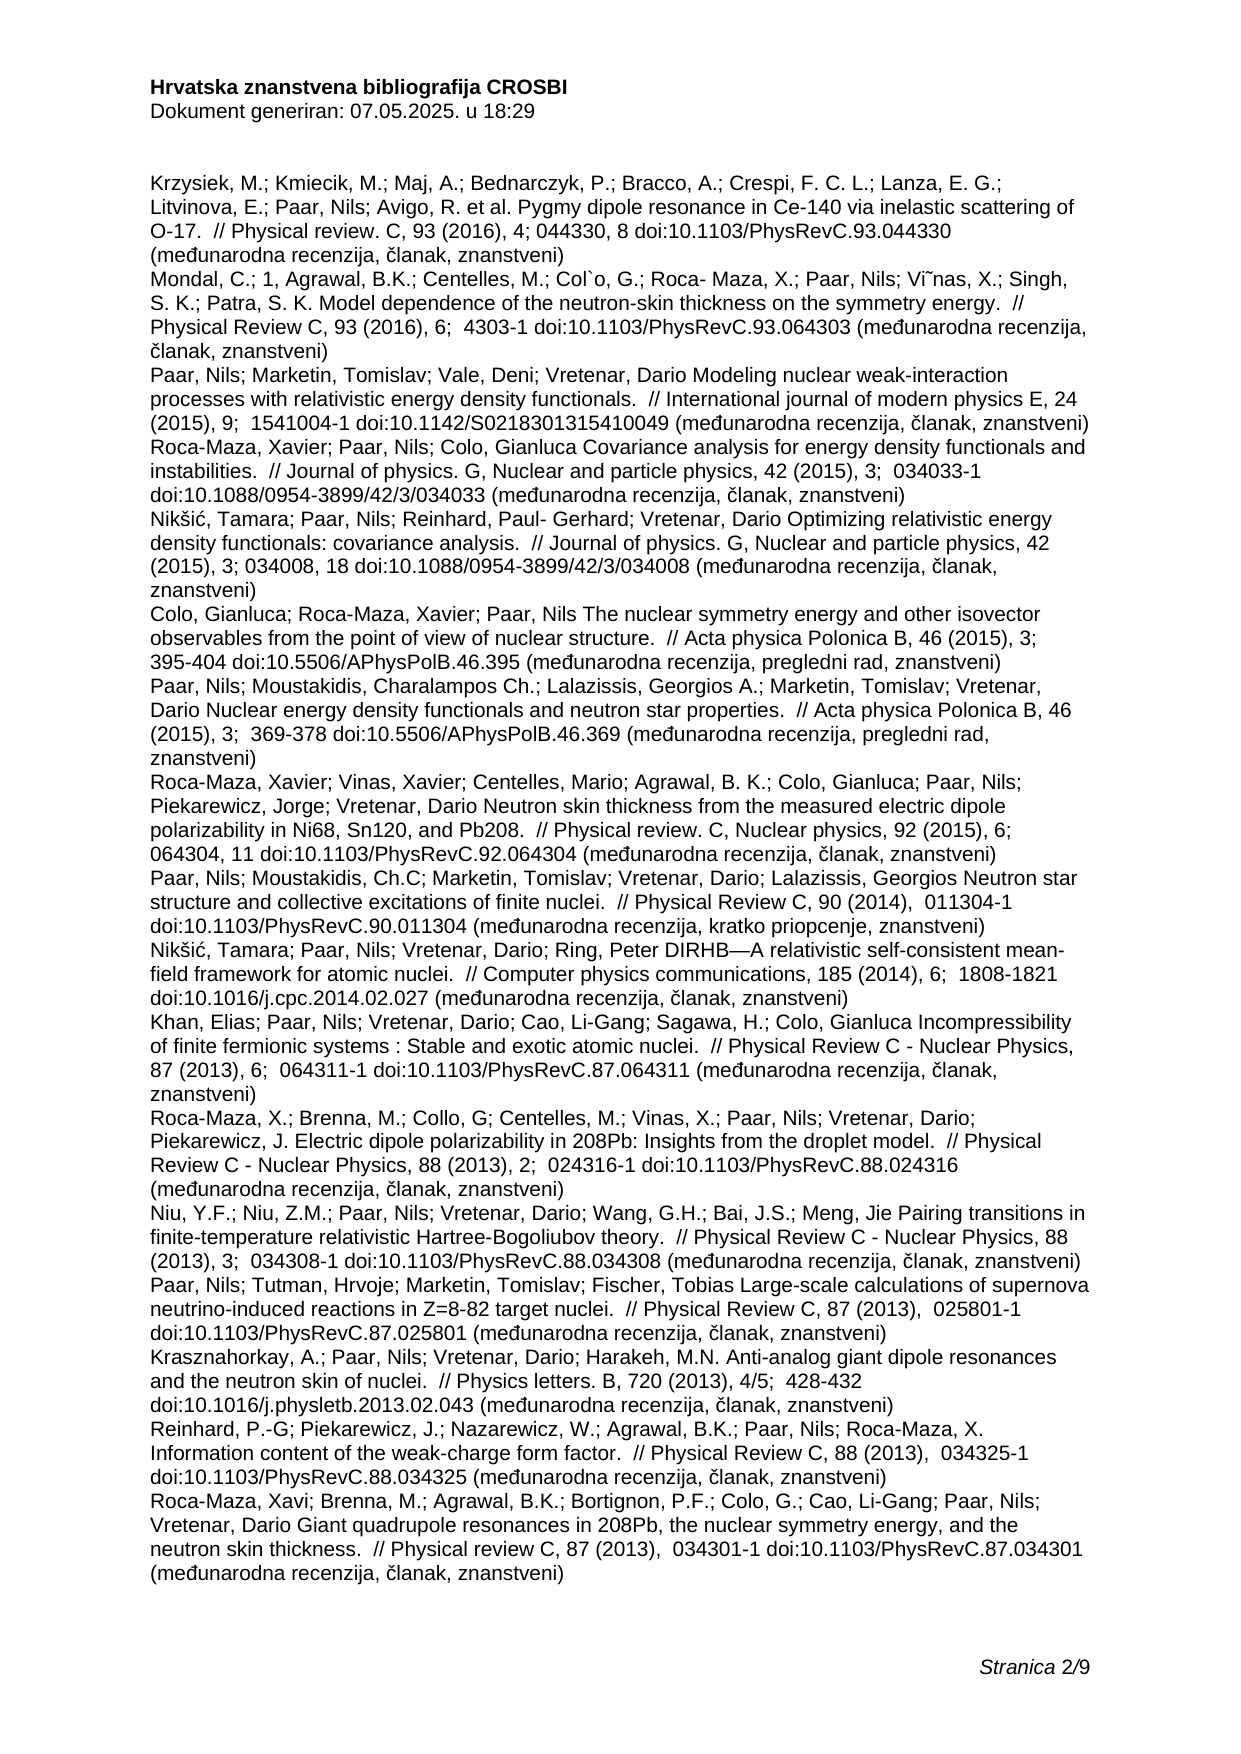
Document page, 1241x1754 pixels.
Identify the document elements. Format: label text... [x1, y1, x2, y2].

text Niu, Y.F.; Niu, Z.M.; Paar, Nils; Vretenar, Dario; Wang, G.H.; Bai, J.S.; Meng, Jie [150, 1201, 1090, 1273]
text Paar, Nils; Marketin, Tomislav; Vale, Deni; Vretenar, Dario [150, 363, 1090, 434]
text Roca-Maza, X.; Brenna, M.; Collo, G; Centelles, M.; Vinas, X.; Paar, Nils; Vretenar, Dario; Piekarewicz, J. [150, 1105, 1090, 1201]
text Roca-Maza, Xavi; Brenna, M.; Agrawal, B.K.; Bortignon, P.F.; Colo, G.; Cao, Li-Gang; Paar, Nils; Vretenar, Dario [150, 1489, 1090, 1584]
text Nikšić, Tamara; Paar, Nils; Vretenar, Dario; Ring, Peter [150, 938, 1090, 1009]
text Nikšić, Tamara; Paar, Nils; Reinhard, Paul- Gerhard; Vretenar, Dario [150, 506, 1090, 602]
text Roca-Maza, Xavier; Paar, Nils; Colo, Gianluca [150, 434, 1090, 506]
text Reinhard, P.-G; Piekarewicz, J.; Nazarewicz, W.; Agrawal, B.K.; Paar, Nils; Roca-Maza, X. [150, 1417, 1090, 1489]
text Krasznahorkay, A.; Paar, Nils; Vretenar, Dario; Harakeh, M.N. [150, 1345, 1090, 1417]
text Paar, Nils; Moustakidis, Charalampos Ch.; Lalazissis, Georgios A.; Marketin, Tomislav; Vretenar, Dario [150, 674, 1090, 770]
text Khan, Elias; Paar, Nils; Vretenar, Dario; Cao, Li-Gang; Sagawa, H.; Colo, Gianluca [150, 1009, 1090, 1105]
text Mondal, C.; 1, Agrawal, B.K.; Centelles, M.; Col`o, G.; Roca- Maza, X.; Paar, Nils; Vi˜nas, X.; Singh, S. K.; Patra, S. K. [150, 267, 1090, 363]
text Paar, Nils; Moustakidis, Ch.C; Marketin, Tomislav; Vretenar, Dario; Lalazissis, Georgios [150, 866, 1090, 938]
text Paar, Nils; Tutman, Hrvoje; Marketin, Tomislav; Fischer, Tobias [150, 1273, 1090, 1345]
text Roca-Maza, Xavier; Vinas, Xavier; Centelles, Mario; Agrawal, B. K.; Colo, Gianluca; Paar, Nils; Piekarewicz, Jorge; Vretenar, Dario [150, 770, 1090, 866]
text Colo, Gianluca; Roca-Maza, Xavier; Paar, Nils [150, 602, 1090, 674]
text Krzysiek, M.; Kmiecik, M.; Maj, A.; Bednarczyk, P.; Bracco, A.; Crespi, F. C. L.; Lanza, E. G.; Litvinova, E.; Paar, Nils; Avigo, R. et al. [150, 171, 1090, 267]
